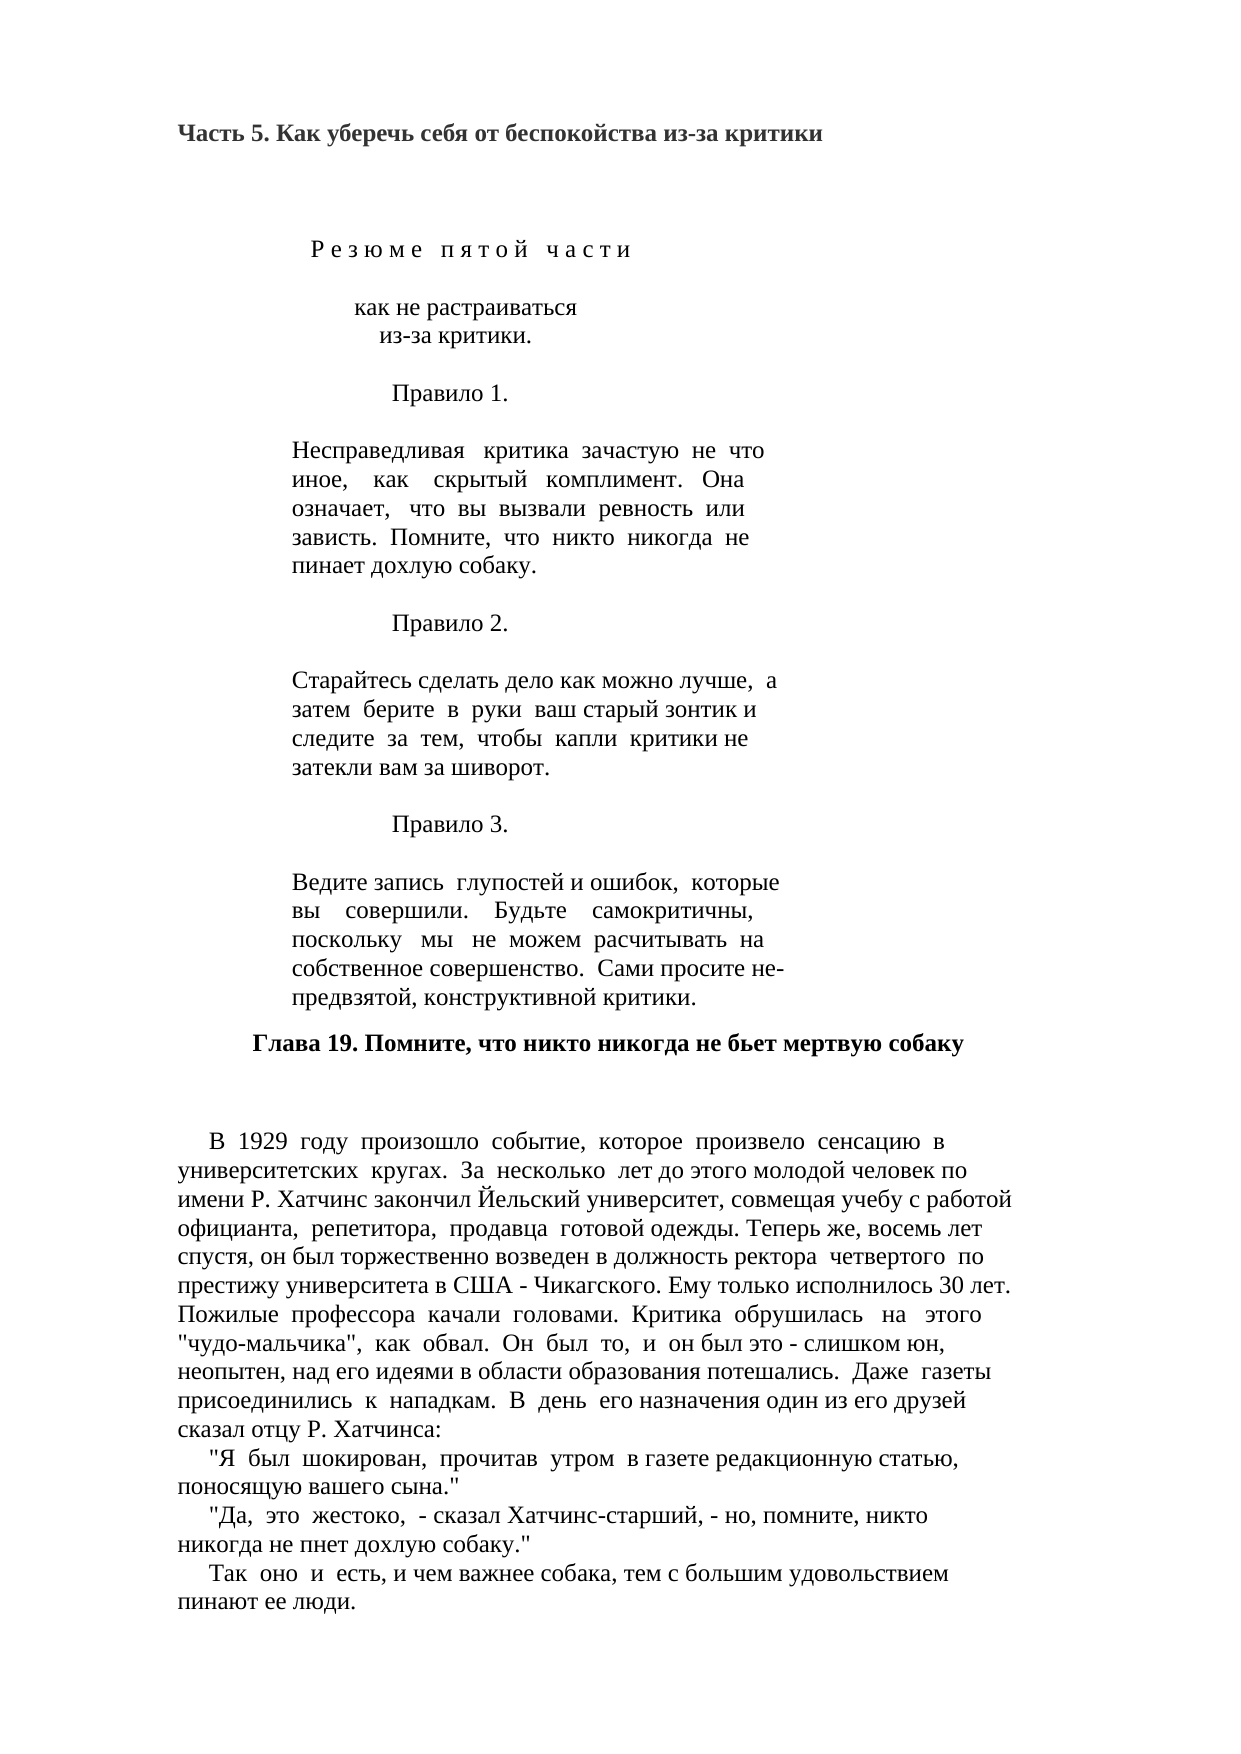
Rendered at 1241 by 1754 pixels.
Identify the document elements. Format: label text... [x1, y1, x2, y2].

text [177, 1069, 1152, 1615]
table_header [174, 159, 1148, 1028]
text Часть 5. Как уберечь себя от беспокойства из-за критики [177, 118, 1152, 147]
subtitle Глава 19. Помните, что никто никогда не бьет мертвую собаку [252, 1028, 1152, 1056]
